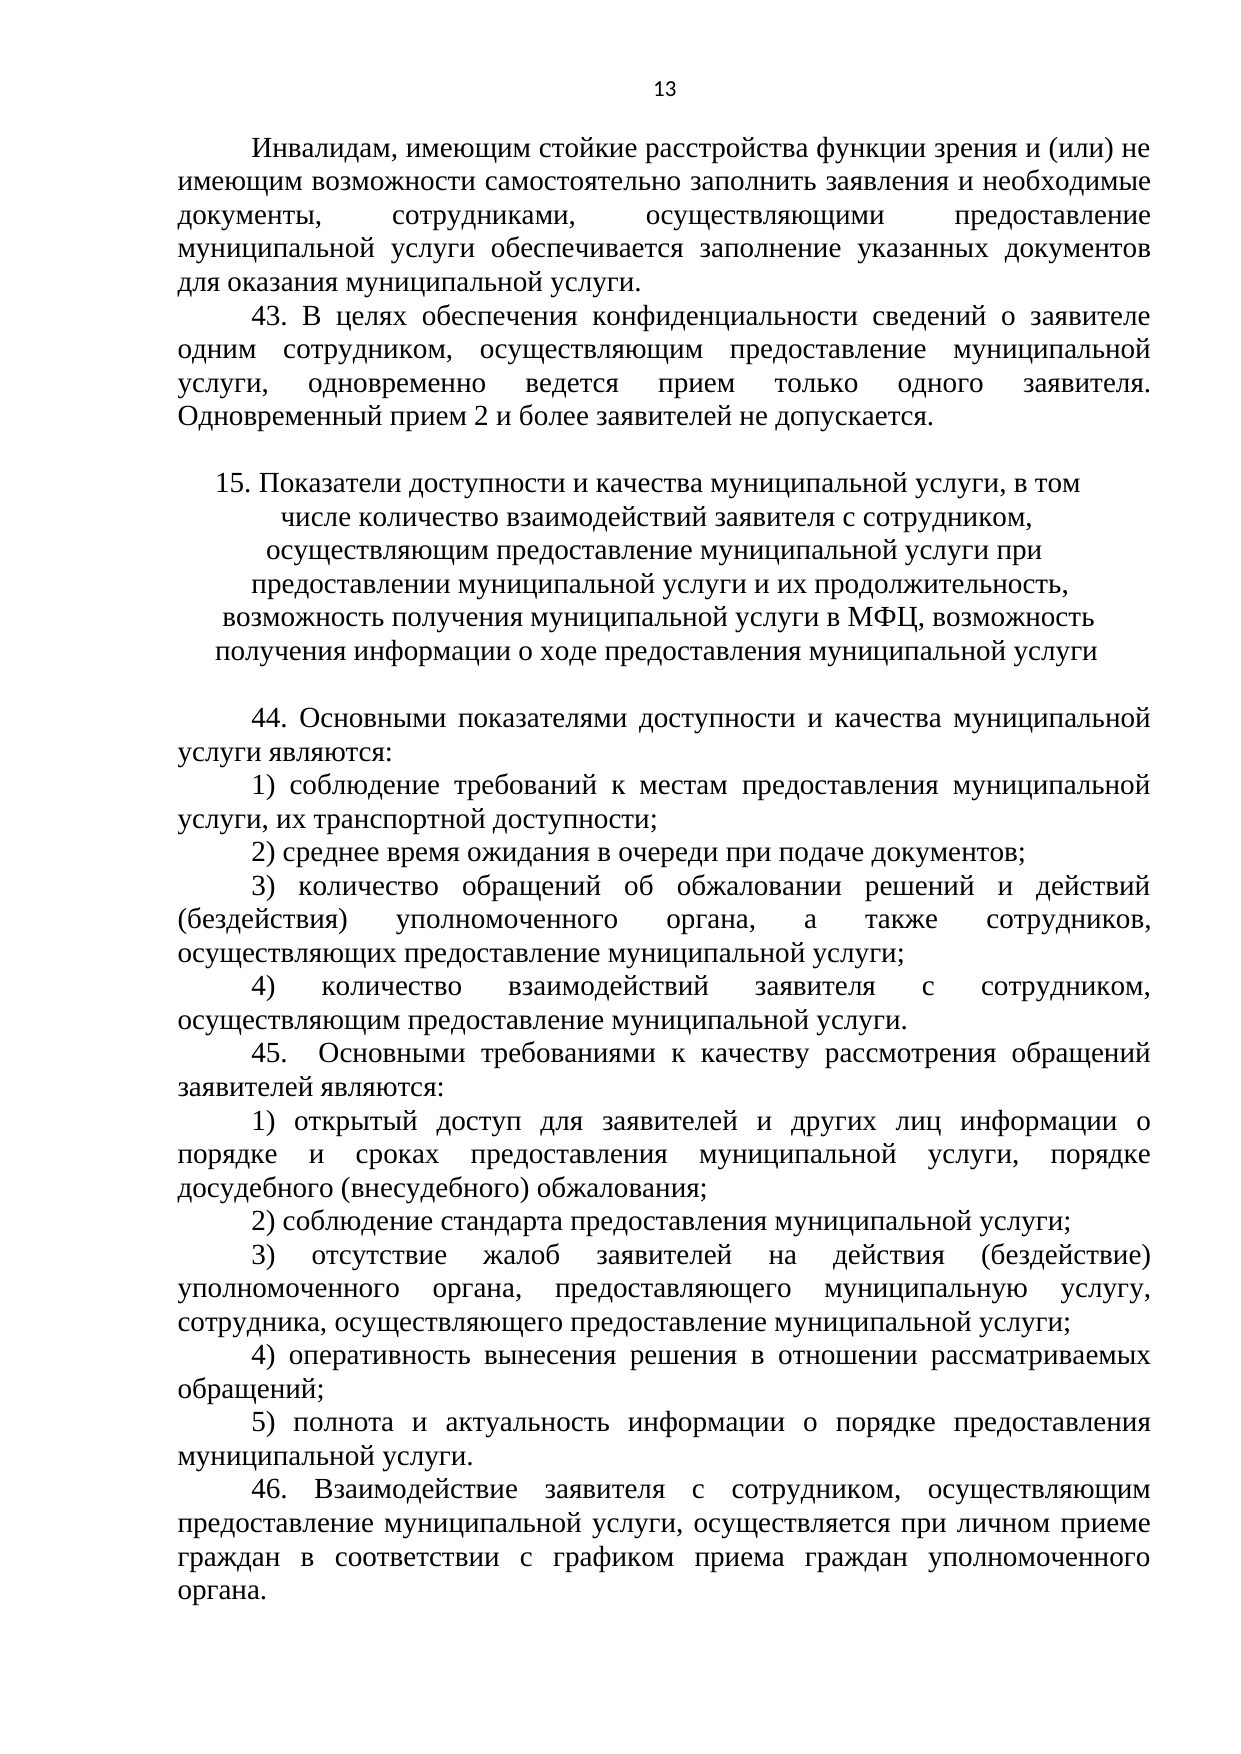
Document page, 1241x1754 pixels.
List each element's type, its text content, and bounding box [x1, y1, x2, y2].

text 4) оперативность вынесения решения в отношении рассматриваемых обращений; [177, 1337, 1152, 1404]
text числе количество взаимодействий заявителя с сотрудником, [215, 499, 1152, 532]
text 4) количество взаимодействий заявителя с сотрудником, осуществляющим предоставление муниципальной услуги. [177, 968, 1152, 1036]
text 15. Показатели доступности и качества муниципальной услуги, в том [215, 465, 1152, 499]
text возможность получения муниципальной услуги в МФЦ, возможность получения информации о ходе предоставления муниципальной услуги [215, 599, 1152, 667]
list Инвалидам, имеющим стойкие расстройства функции зрения и (или) не имеющим возможности самостоятельно заполнить заявления и необходимые документы, сотрудниками, осуществляющими предоставление муниципальной услуги обеспечивается заполнение указанных документов для оказания муниципальной услуги. [177, 130, 1152, 298]
text 2) соблюдение стандарта предоставления муниципальной услуги; [177, 1203, 1152, 1237]
text 3) количество обращений об обжаловании решений и действий (бездействия) уполномоченного органа, а также сотрудников, осуществляющих предоставление муниципальной услуги; [177, 868, 1152, 968]
text 5) полнота и актуальность информации о порядке предоставления муниципальной услуги. [177, 1404, 1152, 1472]
list 43. В целях обеспечения конфиденциальности сведений о заявителе одним сотрудником, осуществляющим предоставление муниципальной услуги, одновременно ведется прием только одного заявителя. Одновременный прием 2 и более заявителей не допускается. [177, 298, 1152, 432]
text 3) отсутствие жалоб заявителей на действия (бездействие) уполномоченного органа, предоставляющего муниципальную услугу, сотрудника, осуществляющего предоставление муниципальной услуги; [177, 1237, 1152, 1337]
text 44. Основными показателями доступности и качества муниципальной услуги являются: [177, 700, 1152, 767]
text 1) открытый доступ для заявителей и других лиц информации о порядке и сроках предоставления муниципальной услуги, порядке досудебного (внесудебного) обжалования; [177, 1103, 1152, 1203]
text осуществляющим предоставление муниципальной услуги при [215, 532, 1152, 566]
text предоставлении муниципальной услуги и их продолжительность, [215, 566, 1152, 599]
text 46. Взаимодействие заявителя с сотрудником, осуществляющим предоставление муниципальной услуги, осуществляется при личном приеме граждан в соответствии с графиком приема граждан уполномоченного органа. [177, 1472, 1152, 1606]
text 1) соблюдение требований к местам предоставления муниципальной услуги, их транспортной доступности; [177, 767, 1152, 834]
text 2) среднее время ожидания в очереди при подаче документов; [177, 834, 1152, 868]
text 45. Основными требованиями к качеству рассмотрения обращений заявителей являются: [177, 1036, 1152, 1103]
